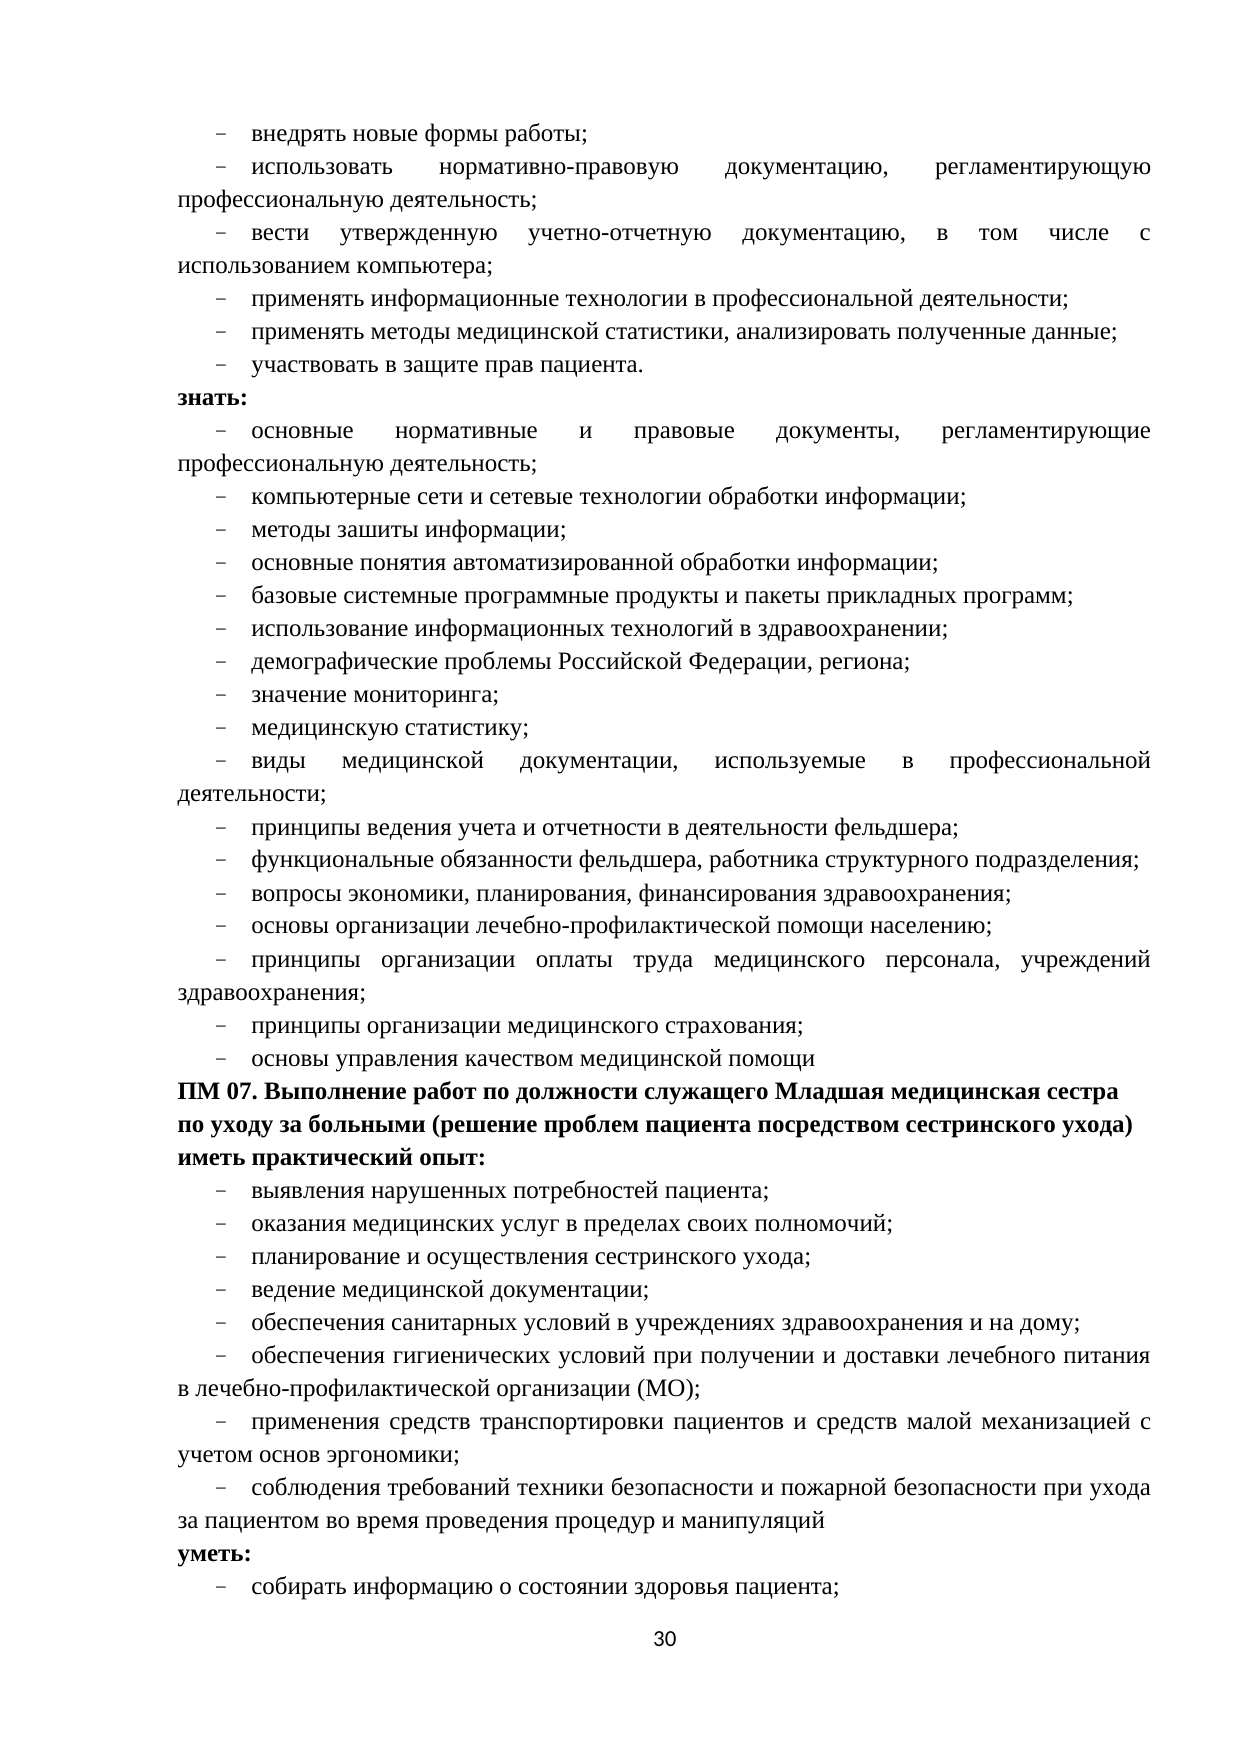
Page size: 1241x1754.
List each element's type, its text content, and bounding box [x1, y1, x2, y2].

list принципы организации оплаты труда медицинского персонала, учреждений здравоохранения; [177, 944, 1152, 1005]
list принципы ведения учета и отчетности в деятельности фельдшера; [177, 812, 1152, 840]
list основы организации лечебно-профилактической помощи населению; [177, 911, 1152, 939]
list основные понятия автоматизированной обработки информации; [177, 547, 1152, 576]
list применять методы медицинской статистики, анализировать полученные данные; [177, 316, 1152, 345]
list использовать нормативно-правовую документацию, регламентирующую профессиональную деятельность; [177, 151, 1152, 213]
list выявления нарушенных потребностей пациента; [177, 1175, 1152, 1203]
list функциональные обязанности фельдшера, работника структурного подразделения; [177, 844, 1152, 873]
list основные нормативные и правовые документы, регламентирующие профессиональную деятельность; [177, 415, 1152, 477]
list ведение медицинской документации; [177, 1274, 1152, 1303]
text уметь: [177, 1538, 1152, 1567]
list применять информационные технологии в профессиональной деятельности; [177, 283, 1152, 312]
list обеспечения гигиенических условий при получении и доставки лечебного питания в лечебно-профилактической организации (МО); [177, 1340, 1152, 1402]
list применения средств транспортировки пациентов и средств малой механизацией с учетом основ эргономики; [177, 1406, 1152, 1468]
list основы управления качеством медицинской помощи [177, 1043, 1152, 1071]
list планирование и осуществления сестринского ухода; [177, 1241, 1152, 1269]
text ПМ 07. Выполнение работ по должности служащего Младшая медицинская сестра по уходу за больными (решение проблем пациента посредством сестринского ухода) [177, 1076, 1152, 1137]
list оказания медицинских услуг в пределах своих полномочий; [177, 1208, 1152, 1237]
list внедрять новые формы работы; [177, 118, 1152, 147]
text иметь практический опыт: [177, 1142, 1152, 1171]
list участвовать в защите прав пациента. [177, 349, 1152, 378]
list обеспечения санитарных условий в учреждениях здравоохранения и на дому; [177, 1307, 1152, 1336]
list виды медицинской документации, используемые в профессиональной деятельности; [177, 746, 1152, 807]
list использование информационных технологий в здравоохранении; [177, 613, 1152, 642]
list компьютерные сети и сетевые технологии обработки информации; [177, 481, 1152, 510]
list значение мониторинга; [177, 679, 1152, 708]
list демографические проблемы Российской Федерации, региона; [177, 646, 1152, 675]
list базовые системные программные продукты и пакеты прикладных программ; [177, 580, 1152, 609]
list вести утвержденную учетно-отчетную документацию, в том числе с использованием компьютера; [177, 217, 1152, 279]
list соблюдения требований техники безопасности и пожарной безопасности при ухода за пациентом во время проведения процедур и манипуляций [177, 1472, 1152, 1534]
list собирать информацию о состоянии здоровья пациента; [177, 1571, 1152, 1600]
list принципы организации медицинского страхования; [177, 1010, 1152, 1038]
list вопросы экономики, планирования, финансирования здравоохранения; [177, 878, 1152, 906]
list методы зашиты информации; [177, 514, 1152, 543]
text знать: [177, 382, 1152, 411]
list медицинскую статистику; [177, 712, 1152, 741]
